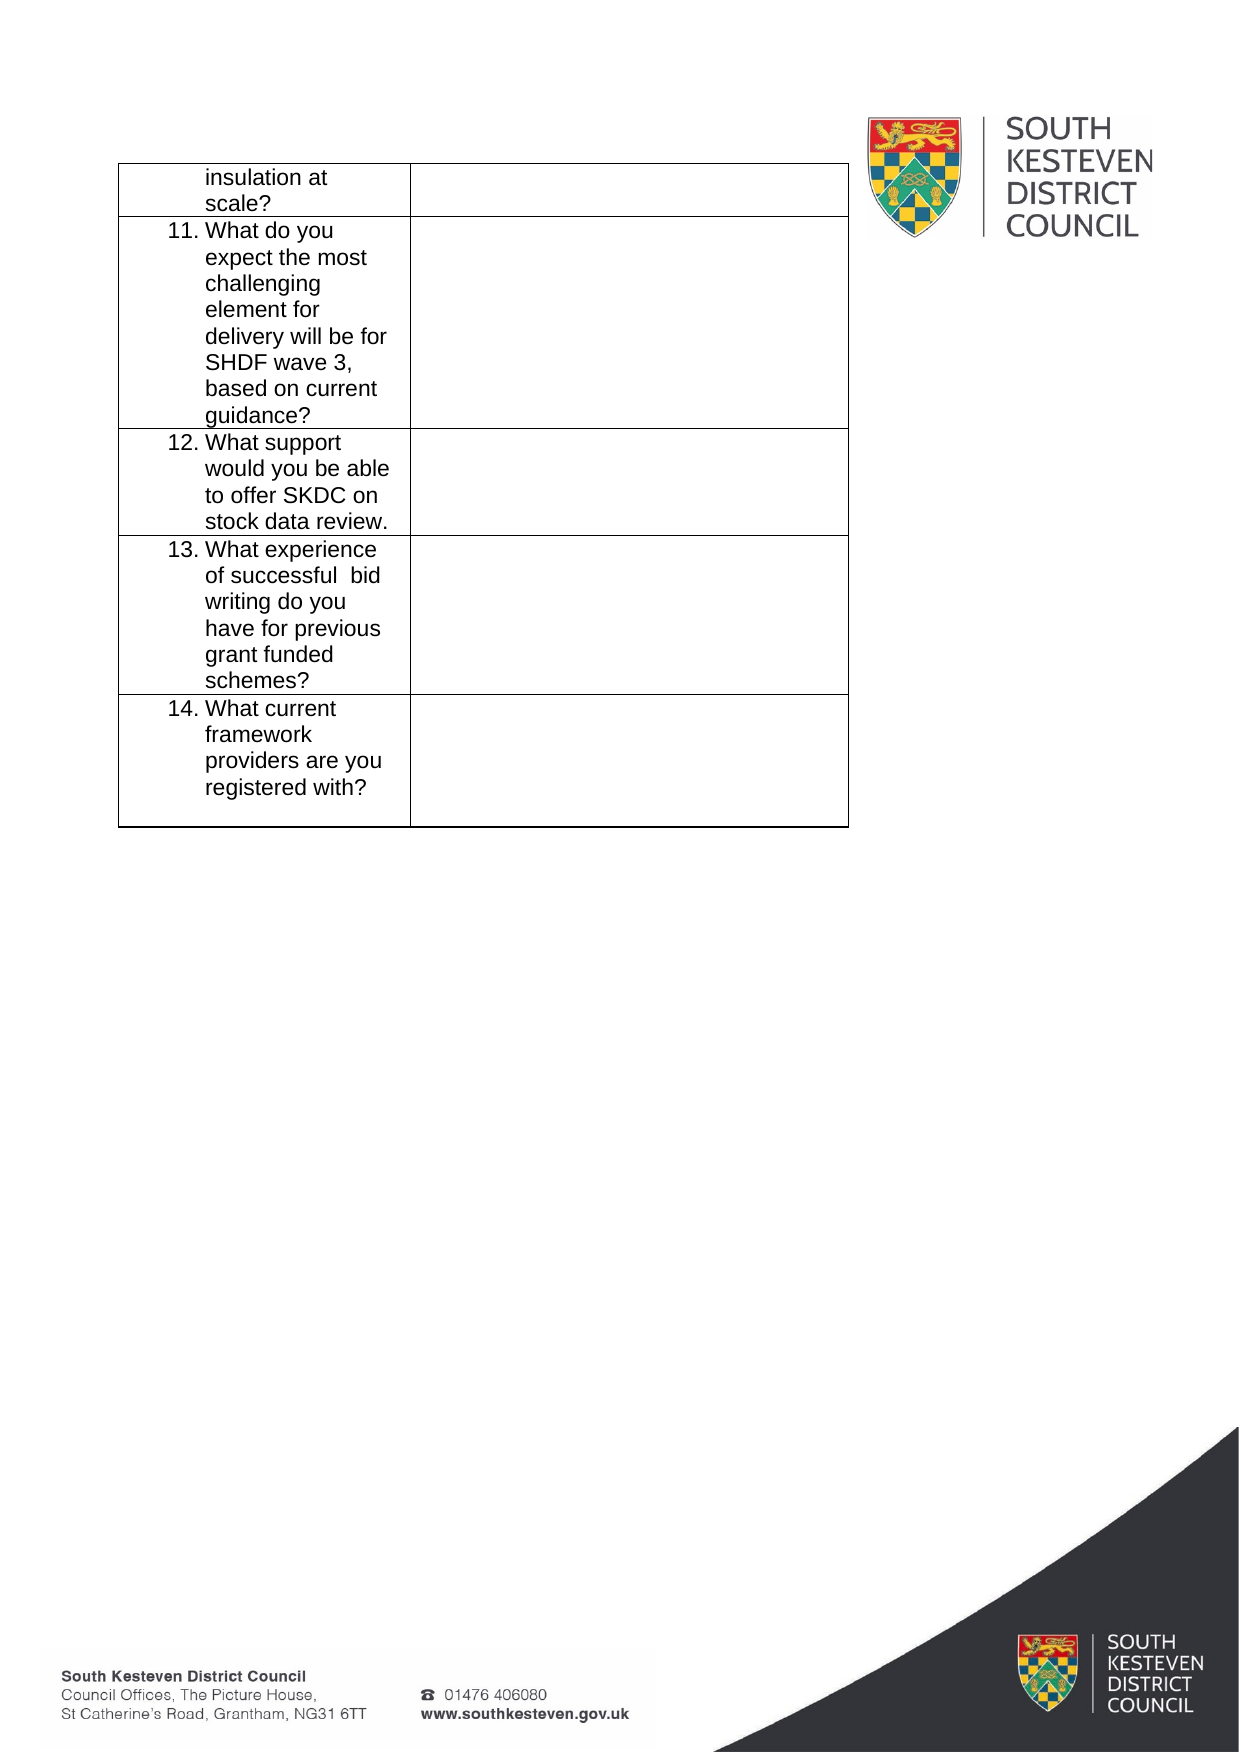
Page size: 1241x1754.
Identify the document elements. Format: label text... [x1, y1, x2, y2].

picture [867, 115, 1153, 239]
table_cell What do you expect the most challenging element for delivery will be for SHDF wave 3, based on current guidance? [119, 217, 410, 428]
table_cell [411, 536, 848, 694]
table_cell What current framework providers are you registered with? [119, 695, 410, 826]
table_cell What experience of successful bid writing do you have for previous grant funded schemes? [119, 536, 410, 694]
table_cell [411, 164, 848, 216]
table_cell [411, 429, 848, 534]
table_cell What is your experience of delivering other fabric insulation at scale? [119, 164, 410, 216]
picture [712, 1427, 1239, 1752]
table_cell [411, 217, 848, 428]
table_cell [411, 695, 848, 826]
table_cell What support would you be able to offer SKDC on stock data review. [119, 429, 410, 534]
picture [40, 1649, 655, 1750]
